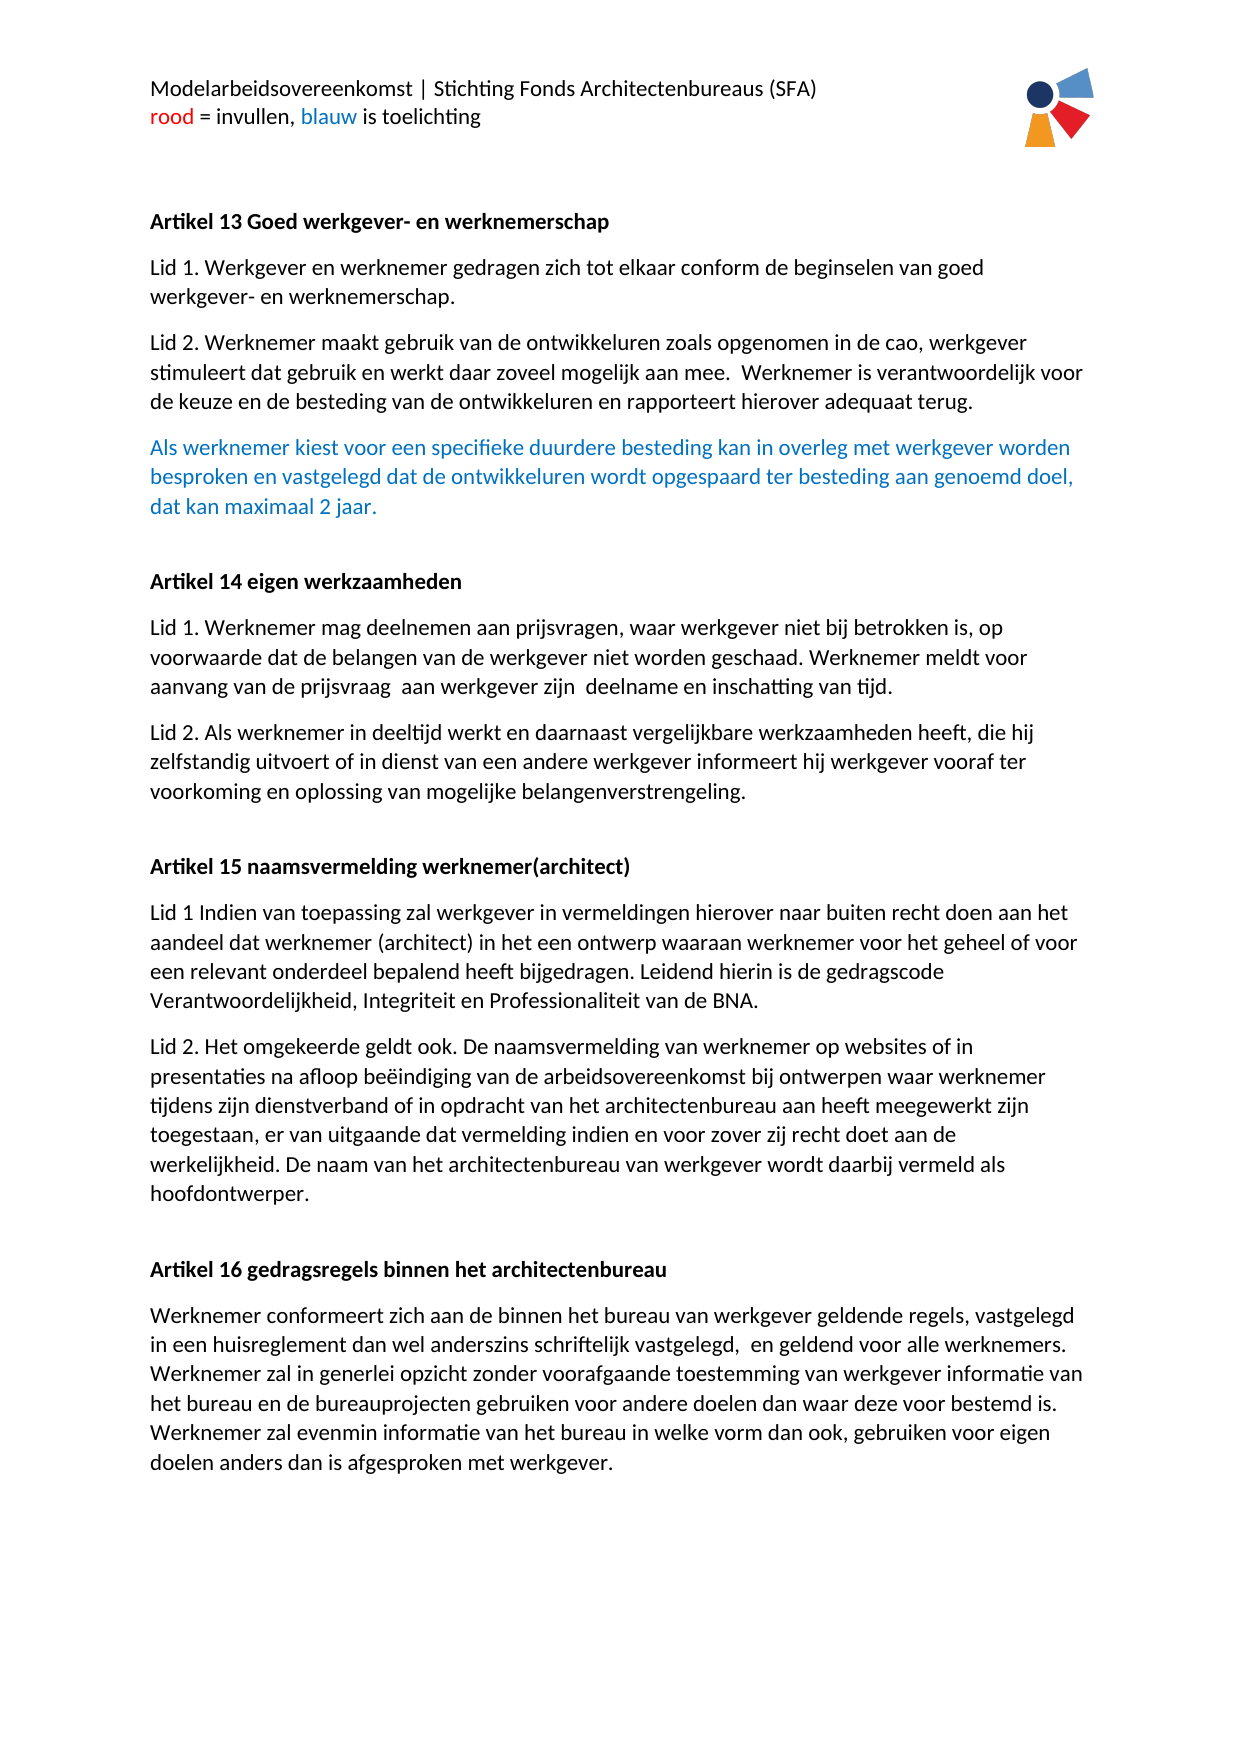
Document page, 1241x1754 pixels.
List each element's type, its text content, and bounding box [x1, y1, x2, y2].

text Lid 2. Werknemer maakt gebruik van de ontwikkeluren zoals opgenomen in de cao, werkgever stimuleert dat gebruik en werkt daar zoveel mogelijk aan mee. Werknemer is verantwoordelijk voor de keuze en de besteding van de ontwikkeluren en rapporteert hierover adequaat terug. [150, 328, 1090, 415]
text Lid 1. Werknemer mag deelnemen aan prijsvragen, waar werkgever niet bij betrokken is, op voorwaarde dat de belangen van de werkgever niet worden geschaad. Werknemer meldt voor aanvang van de prijsvraag aan werkgever zijn deelname en inschatting van tijd. [150, 613, 1090, 700]
text Artikel 16 gedragsregels binnen het architectenbureau [150, 1225, 1090, 1283]
text Als werknemer kiest voor een specifieke duurdere besteding kan in overleg met werkgever worden besproken en vastgelegd dat de ontwikkeluren wordt opgespaard ter besteding aan genoemd doel, dat kan maximaal 2 jaar. [150, 433, 1090, 549]
text Lid 2. Het omgekeerde geldt ook. De naamsvermelding van werknemer op websites of in presentaties na afloop beëindiging van de arbeidsovereenkomst bij ontwerpen waar werknemer tijdens zijn dienstverband of in opdracht van het architectenbureau aan heeft meegewerkt zijn toegestaan, er van uitgaande dat vermelding indien en voor zover zij recht doet aan de werkelijkheid. De naam van het architectenbureau van werkgever wordt daarbij vermeld als hoofdontwerper. [150, 1032, 1090, 1207]
text Lid 1 Indien van toepassing zal werkgever in vermeldingen hierover naar buiten recht doen aan het aandeel dat werknemer (architect) in het een ontwerp waaraan werknemer voor het geheel of voor een relevant onderdeel bepalend heeft bijgedragen. Leidend hierin is de gedragscode Verantwoordelijkheid, Integriteit en Professionaliteit van de BNA. [150, 898, 1090, 1014]
text Artikel 14 eigen werkzaamheden [150, 567, 1090, 595]
text Lid 2. Als werknemer in deeltijd werkt en daarnaast vergelijkbare werkzaamheden heeft, die hij zelfstandig uitvoert of in dienst van een andere werkgever informeert hij werkgever vooraf ter voorkoming en oplossing van mogelijke belangenverstrengeling. [150, 718, 1090, 834]
picture [1025, 68, 1094, 147]
text Artikel 13 Goed werkgever- en werknemerschap [150, 207, 1090, 235]
text Lid 1. Werkgever en werknemer gedragen zich tot elkaar conform de beginselen van goed werkgever- en werknemerschap. [150, 253, 1090, 310]
text Werknemer conformeert zich aan de binnen het bureau van werkgever geldende regels, vastgelegd in een huisreglement dan wel anderszins schriftelijk vastgelegd, en geldend voor alle werknemers. Werknemer zal in generlei opzicht zonder voorafgaande toestemming van werkgever informatie van het bureau en de bureauprojecten gebruiken voor andere doelen dan waar deze voor bestemd is. Werknemer zal evenmin informatie van het bureau in welke vorm dan ook, gebruiken voor eigen doelen anders dan is afgesproken met werkgever. [150, 1301, 1090, 1505]
text Artikel 15 naamsvermelding werknemer(architect) [150, 852, 1090, 880]
